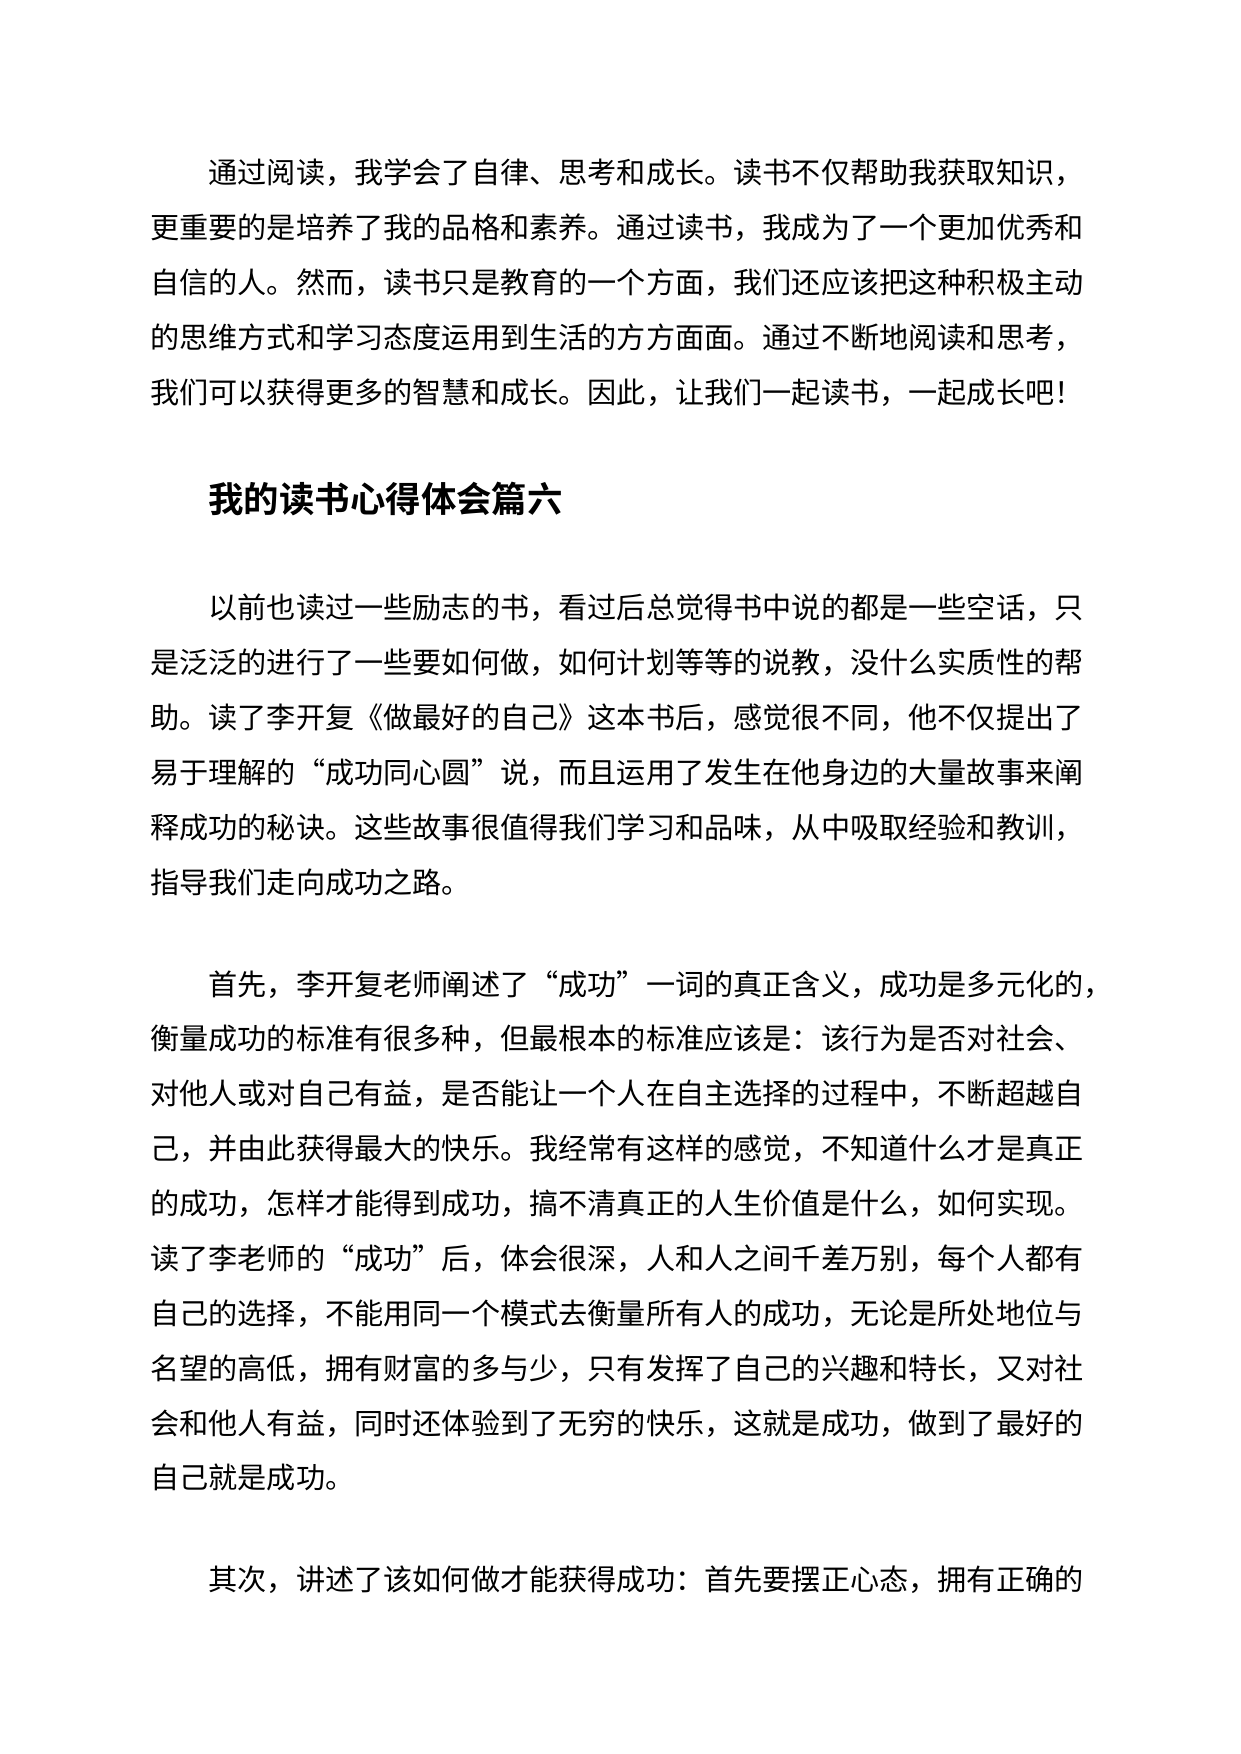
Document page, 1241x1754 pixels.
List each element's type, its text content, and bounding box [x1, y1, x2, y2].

text 以前也读过一些励志的书，看过后总觉得书中说的都是一些空话，只是泛泛的进行了一些要如何做，如何计划等等的说教，没什么实质性的帮助。读了李开复《做最好的自己》这本书后，感觉很不同，他不仅提出了易于理解的“成功同心圆”说，而且运用了发生在他身边的大量故事来阐释成功的秘诀。这些故事很值得我们学习和品味，从中吸取经验和教训，指导我们走向成功之路。 [150, 585, 1090, 902]
text 首先，李开复老师阐述了“成功”一词的真正含义，成功是多元化的，衡量成功的标准有很多种，但最根本的标准应该是：该行为是否对社会、对他人或对自己有益，是否能让一个人在自主选择的过程中，不断超越自己，并由此获得最大的快乐。我经常有这样的感觉，不知道什么才是真正的成功，怎样才能得到成功，搞不清真正的人生价值是什么，如何实现。读了李老师的“成功”后，体会很深，人和人之间千差万别，每个人都有自己的选择，不能用同一个模式去衡量所有人的成功，无论是所处地位与名望的高低，拥有财富的多与少，只有发挥了自己的兴趣和特长，又对社会和他人有益，同时还体验到了无穷的快乐，这就是成功，做到了最好的自己就是成功。 [150, 961, 1090, 1497]
text 通过阅读，我学会了自律、思考和成长。读书不仅帮助我获取知识，更重要的是培养了我的品格和素养。通过读书，我成为了一个更加优秀和自信的人。然而，读书只是教育的一个方面，我们还应该把这种积极主动的思维方式和学习态度运用到生活的方方面面。通过不断地阅读和思考，我们可以获得更多的智慧和成长。因此，让我们一起读书，一起成长吧！ [150, 150, 1090, 412]
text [150, 1557, 1090, 1599]
text 我的读书心得体会篇六 [150, 471, 1090, 523]
